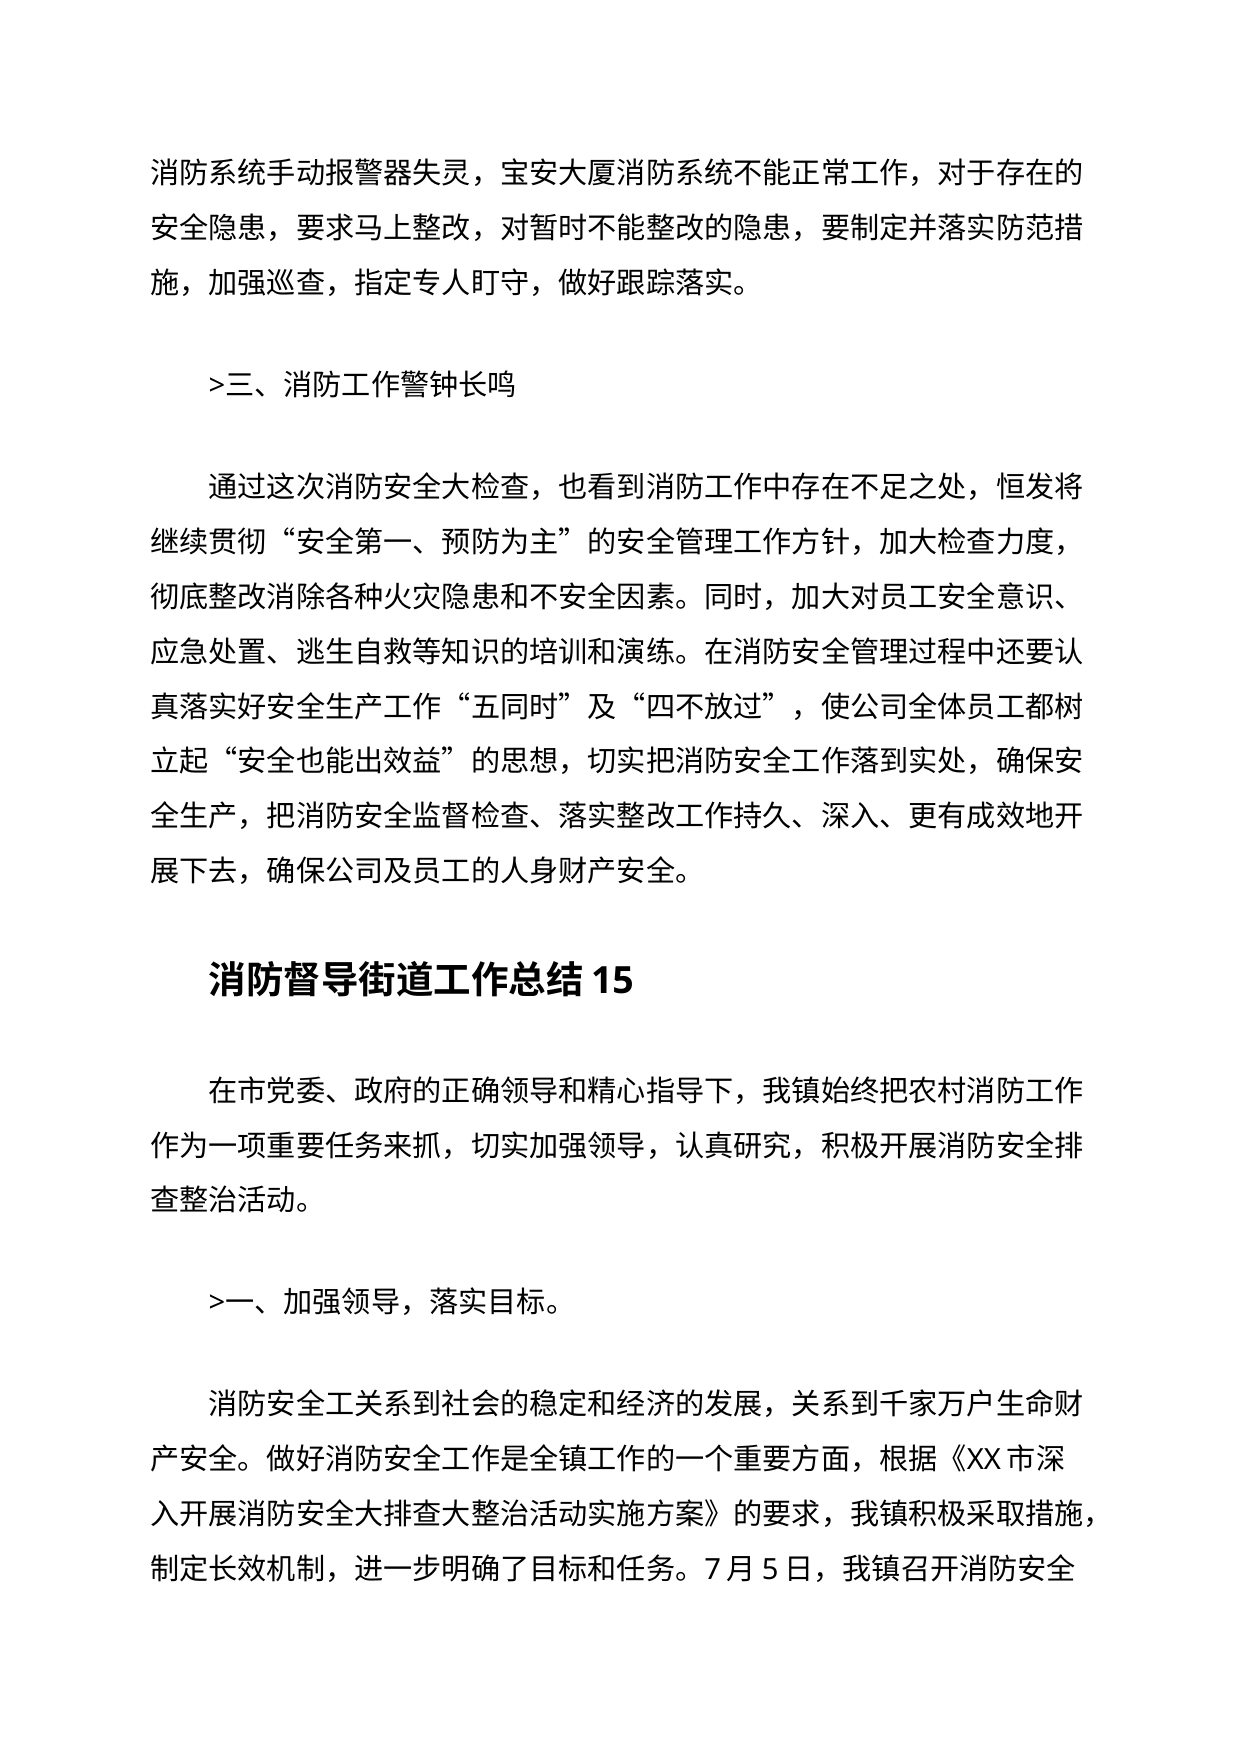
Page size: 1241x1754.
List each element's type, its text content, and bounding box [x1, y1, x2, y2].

text 在市党委、政府的正确领导和精心指导下，我镇始终把农村消防工作作为一项重要任务来抓，切实加强领导，认真研究，积极开展消防安全排查整治活动。 [150, 1067, 1090, 1219]
text >三、消防工作警钟长鸣 [150, 362, 1090, 404]
text 通过这次消防安全大检查，也看到消防工作中存在不足之处，恒发将继续贯彻“安全第一、预防为主”的安全管理工作方针，加大检查力度，彻底整改消除各种火灾隐患和不安全因素。同时，加大对员工安全意识、应急处置、逃生自救等知识的培训和演练。在消防安全管理过程中还要认真落实好安全生产工作“五同时”及“四不放过”，使公司全体员工都树立起“安全也能出效益”的思想，切实把消防安全工作落到实处，确保安全生产，把消防安全监督检查、落实整改工作持久、深入、更有成效地开展下去，确保公司及员工的人身财产安全。 [150, 463, 1090, 890]
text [150, 1381, 1090, 1588]
text >一、加强领导，落实目标。 [150, 1279, 1090, 1321]
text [150, 150, 1090, 302]
text 消防督导街道工作总结15 [150, 949, 1090, 1004]
